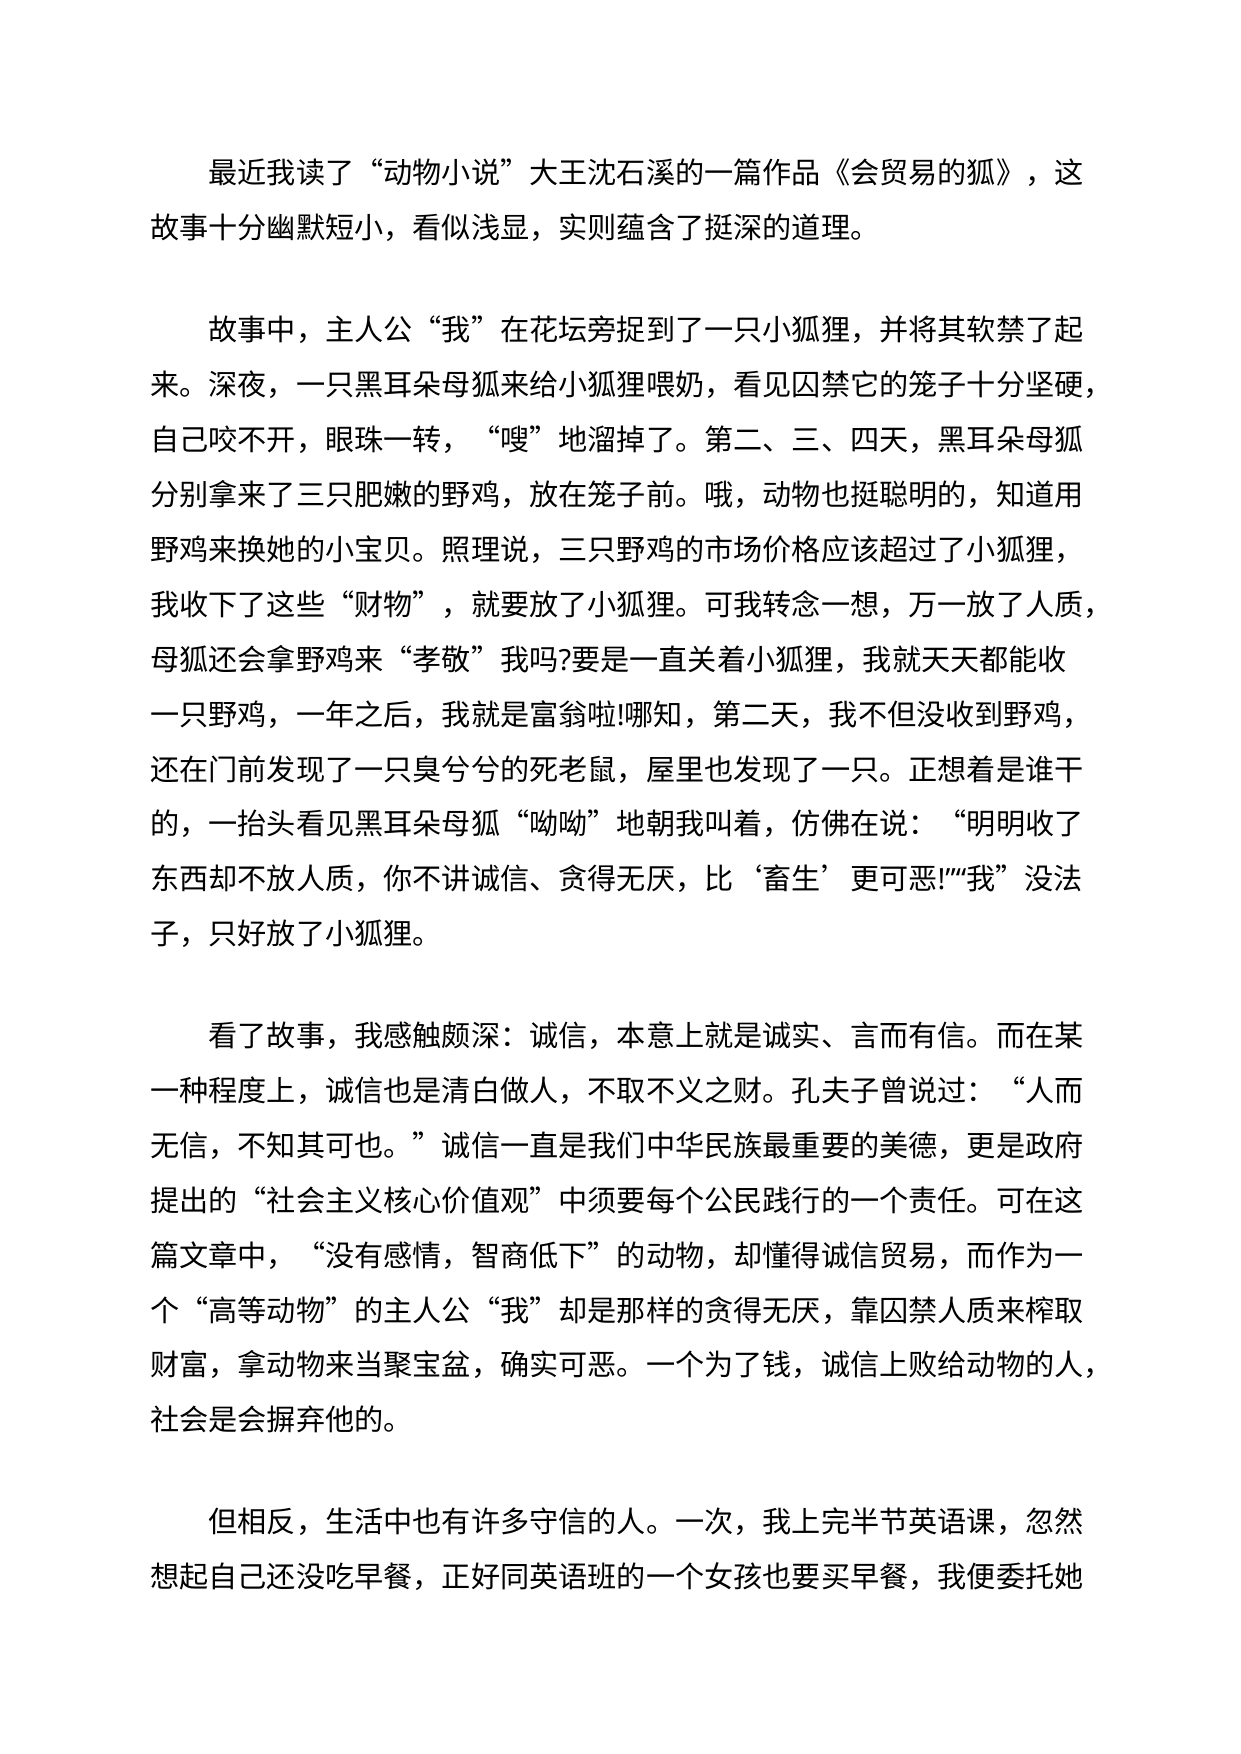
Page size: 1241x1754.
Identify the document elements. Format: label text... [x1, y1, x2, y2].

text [150, 1499, 1090, 1596]
text 最近我读了“动物小说”大王沈石溪的一篇作品《会贸易的狐》，这故事十分幽默短小，看似浅显，实则蕴含了挺深的道理。 [150, 150, 1090, 247]
text 看了故事，我感触颇深：诚信，本意上就是诚实、言而有信。而在某一种程度上，诚信也是清白做人，不取不义之财。孔夫子曾说过：“人而无信，不知其可也。”诚信一直是我们中华民族最重要的美德，更是政府提出的“社会主义核心价值观”中须要每个公民践行的一个责任。可在这篇文章中，“没有感情，智商低下”的动物，却懂得诚信贸易，而作为一个“高等动物”的主人公“我”却是那样的贪得无厌，靠囚禁人质来榨取财富，拿动物来当聚宝盆，确实可恶。一个为了钱，诚信上败给动物的人，社会是会摒弃他的。 [150, 1013, 1090, 1439]
text 故事中，主人公“我”在花坛旁捉到了一只小狐狸，并将其软禁了起来。深夜，一只黑耳朵母狐来给小狐狸喂奶，看见囚禁它的笼子十分坚硬，自己咬不开，眼珠一转，“嗖”地溜掉了。第二、三、四天，黑耳朵母狐分别拿来了三只肥嫩的野鸡，放在笼子前。哦，动物也挺聪明的，知道用野鸡来换她的小宝贝。照理说，三只野鸡的市场价格应该超过了小狐狸，我收下了这些“财物”，就要放了小狐狸。可我转念一想，万一放了人质，母狐还会拿野鸡来“孝敬”我吗?要是一直关着小狐狸，我就天天都能收一只野鸡，一年之后，我就是富翁啦!哪知，第二天，我不但没收到野鸡，还在门前发现了一只臭兮兮的死老鼠，屋里也发现了一只。正想着是谁干的，一抬头看见黑耳朵母狐“呦呦”地朝我叫着，仿佛在说：“明明收了东西却不放人质，你不讲诚信、贪得无厌，比‘畜生’更可恶!”“我”没法子，只好放了小狐狸。 [150, 307, 1090, 953]
